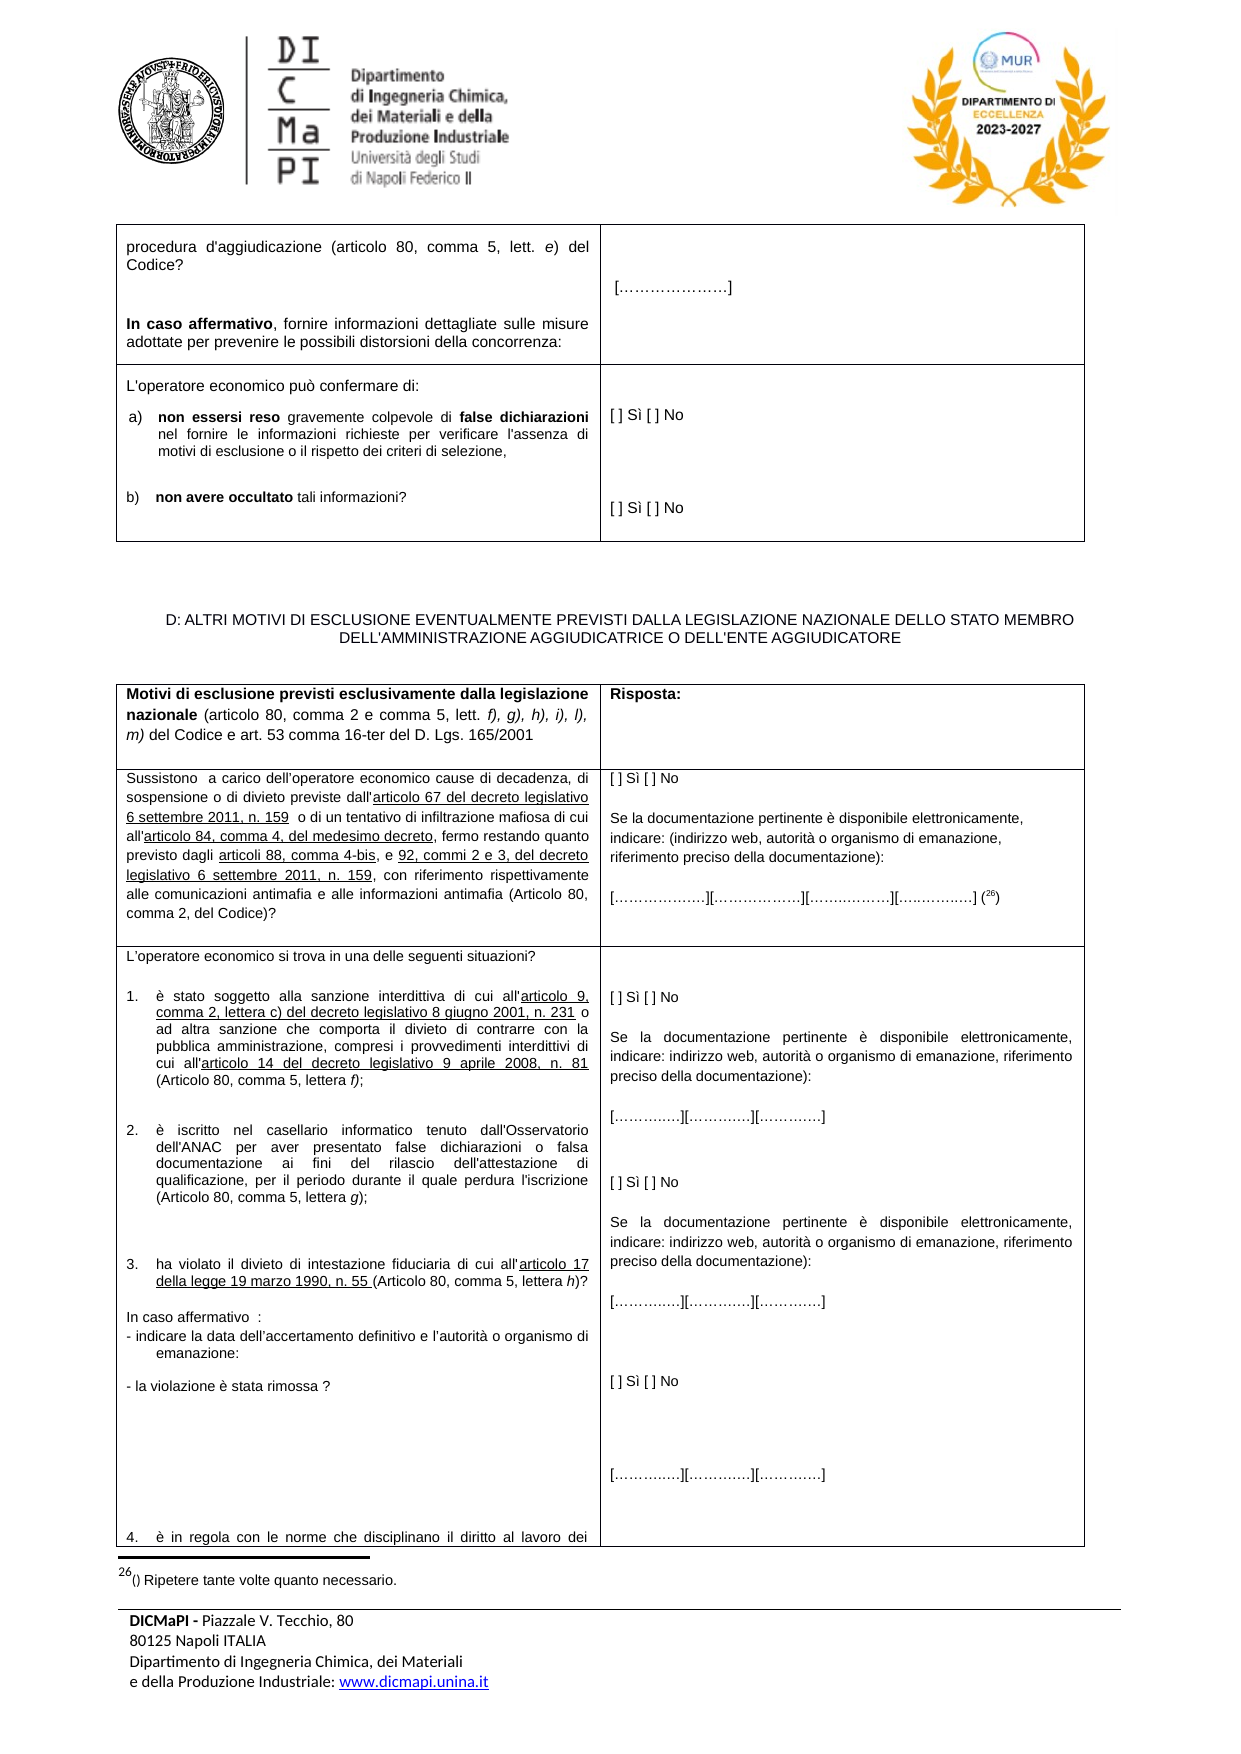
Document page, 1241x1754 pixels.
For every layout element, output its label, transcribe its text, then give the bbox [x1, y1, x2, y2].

table_cell [ ] Sì [ ] No Se la documentazione pertinente è disponibile elettronicamente, indicare: (indirizzo web, autorità o organismo di emanazione, riferimento preciso della documentazione): […………….…][………………][……..………][…..……..…] () [601, 770, 1084, 946]
table_header Risposta: [601, 685, 1084, 769]
table_header Motivi di esclusione previsti esclusivamente dalla legislazione nazionale (articolo 80, comma 2 e comma 5, lett. f), g), h), i), l), m) del Codice e art. 53 comma 16-ter del D. Lgs. 165/2001 [117, 685, 600, 769]
picture [902, 28, 1118, 216]
table_cell Sussistono a carico dell’operatore economico cause di decadenza, di sospensione o di divieto previste dall'articolo 67 del decreto legislativo 6 settembre 2011, n. 159 o di un tentativo di infiltrazione mafiosa di cui all'articolo 84, comma 4, del medesimo decreto, fermo restando quanto previsto dagli articoli 88, comma 4-bis, e 92, commi 2 e 3, del decreto legislativo 6 settembre 2011, n. 159, con riferimento rispettivamente alle comunicazioni antimafia e alle informazioni antimafia (Articolo 80, comma 2, del Codice)? [117, 770, 600, 946]
table_cell L'operatore economico può confermare di: non essersi reso gravemente colpevole di false dichiarazioni nel fornire le informazioni richieste per verificare l'assenza di motivi di esclusione o il rispetto dei criteri di selezione, b) non avere occultato tali informazioni? [117, 365, 600, 541]
table_cell [ ] Sì [ ] No […………………] [601, 225, 1084, 363]
table_cell [ ] Sì [ ] No [ ] Sì [ ] No [601, 365, 1084, 541]
title D: Altri motivi di esclusione eventualmente previsti dalla legislazione nazionale dello Stato membro dell'amministrazione aggiudicatrice o dell'ente aggiudicatore [118, 610, 1122, 646]
picture [118, 57, 225, 164]
